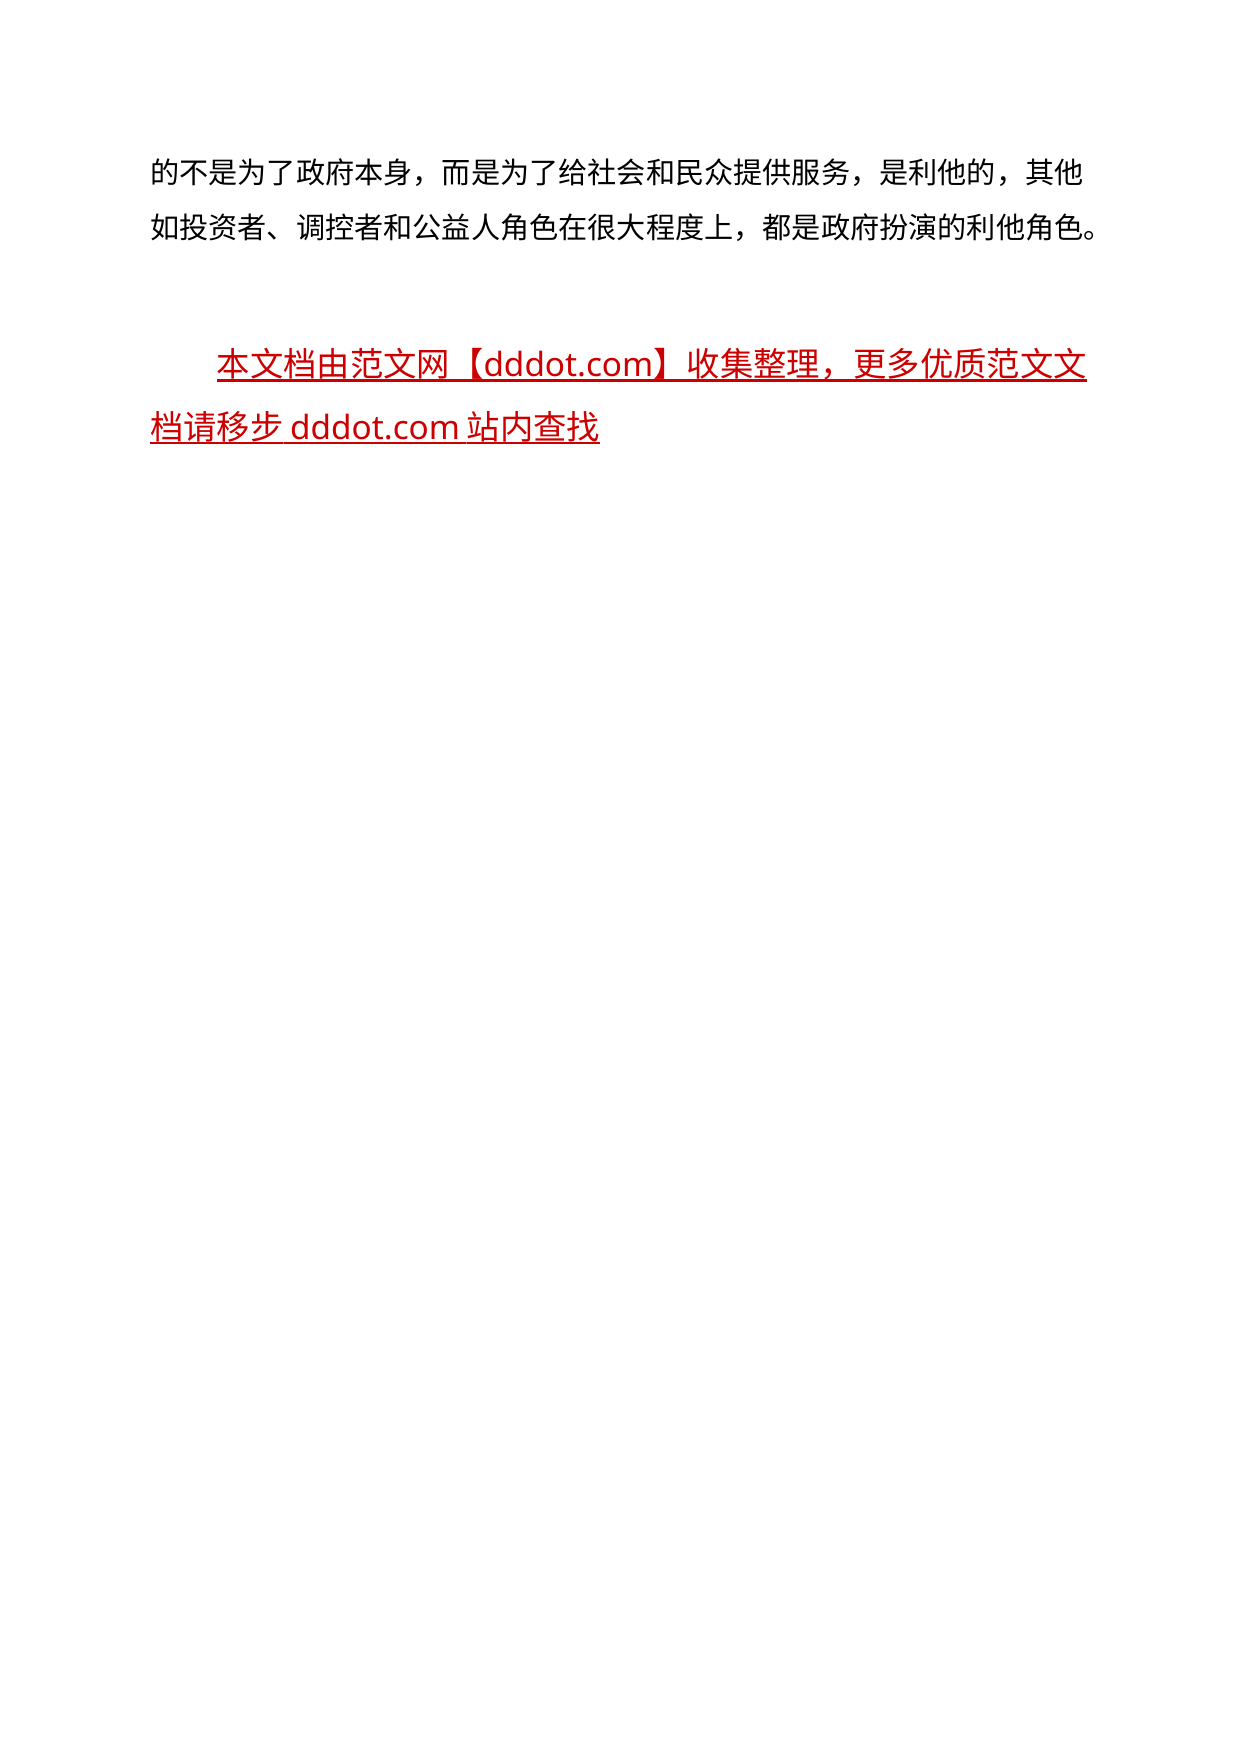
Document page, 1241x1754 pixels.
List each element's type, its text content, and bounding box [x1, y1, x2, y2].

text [150, 150, 1090, 247]
text 本文档由范文网【dddot.com】收集整理，更多优质范文文档请移步dddot.com站内查找 [150, 338, 1090, 449]
